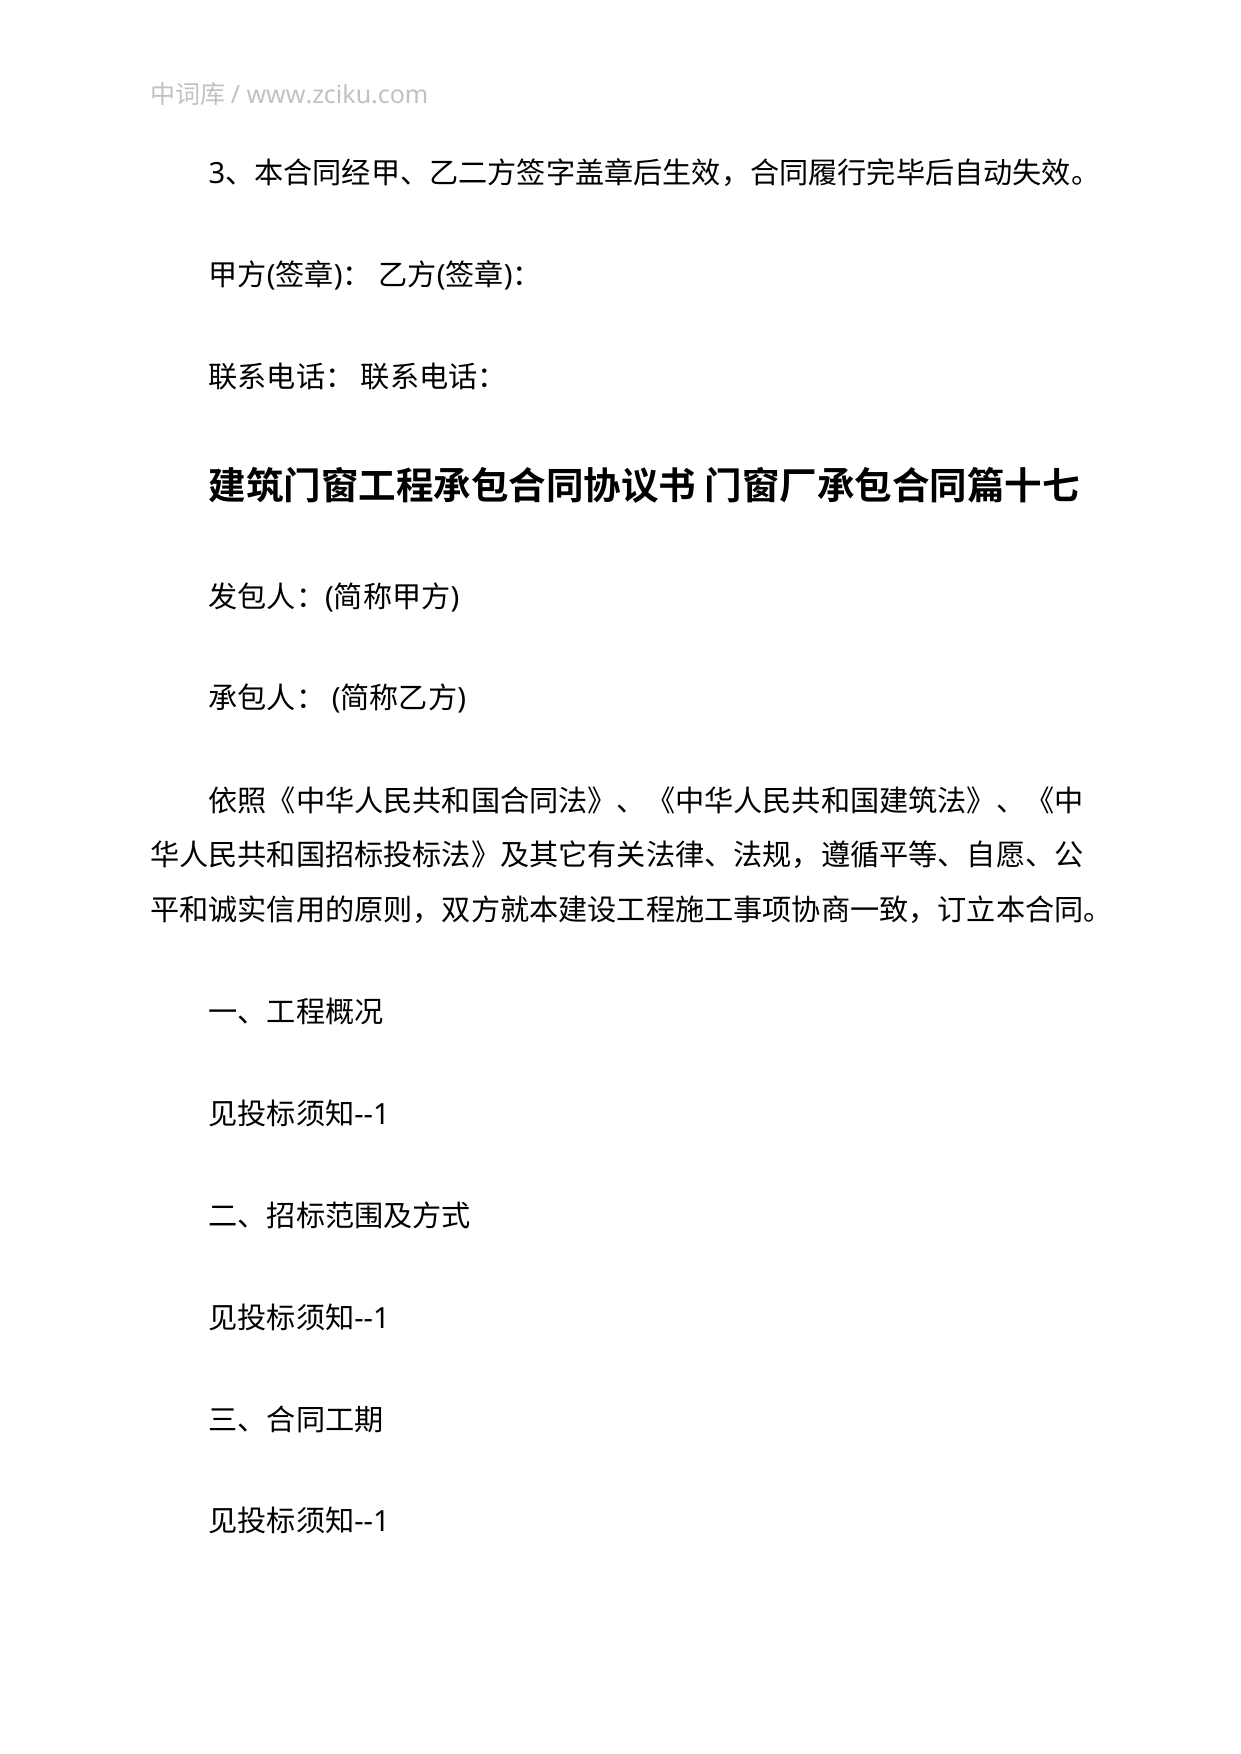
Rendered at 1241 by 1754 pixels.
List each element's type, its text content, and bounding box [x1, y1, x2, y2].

text 甲方(签章)： 乙方(签章)： [150, 252, 1090, 294]
text 一、工程概况 [150, 989, 1090, 1031]
text 联系电话： 联系电话： [150, 354, 1090, 396]
text 发包人：(简称甲方) [150, 573, 1090, 616]
text 依照《中华人民共和国合同法》、《中华人民共和国建筑法》、《中华人民共和国招标投标法》及其它有关法律、法规，遵循平等、自愿、公平和诚实信用的原则，双方就本建设工程施工事项协商一致，订立本合同。 [150, 777, 1090, 929]
text 二、招标范围及方式 [150, 1192, 1090, 1235]
text 见投标须知--1 [150, 1498, 1090, 1540]
text 3、本合同经甲、乙二方签字盖章后生效，合同履行完毕后自动失效。 [150, 150, 1090, 192]
text 见投标须知--1 [150, 1090, 1090, 1133]
text 承包人： (简称乙方) [150, 675, 1090, 717]
text 建筑门窗工程承包合同协议书 门窗厂承包合同篇十七 [150, 456, 1090, 510]
text 三、合同工期 [150, 1396, 1090, 1438]
text 见投标须知--1 [150, 1294, 1090, 1337]
